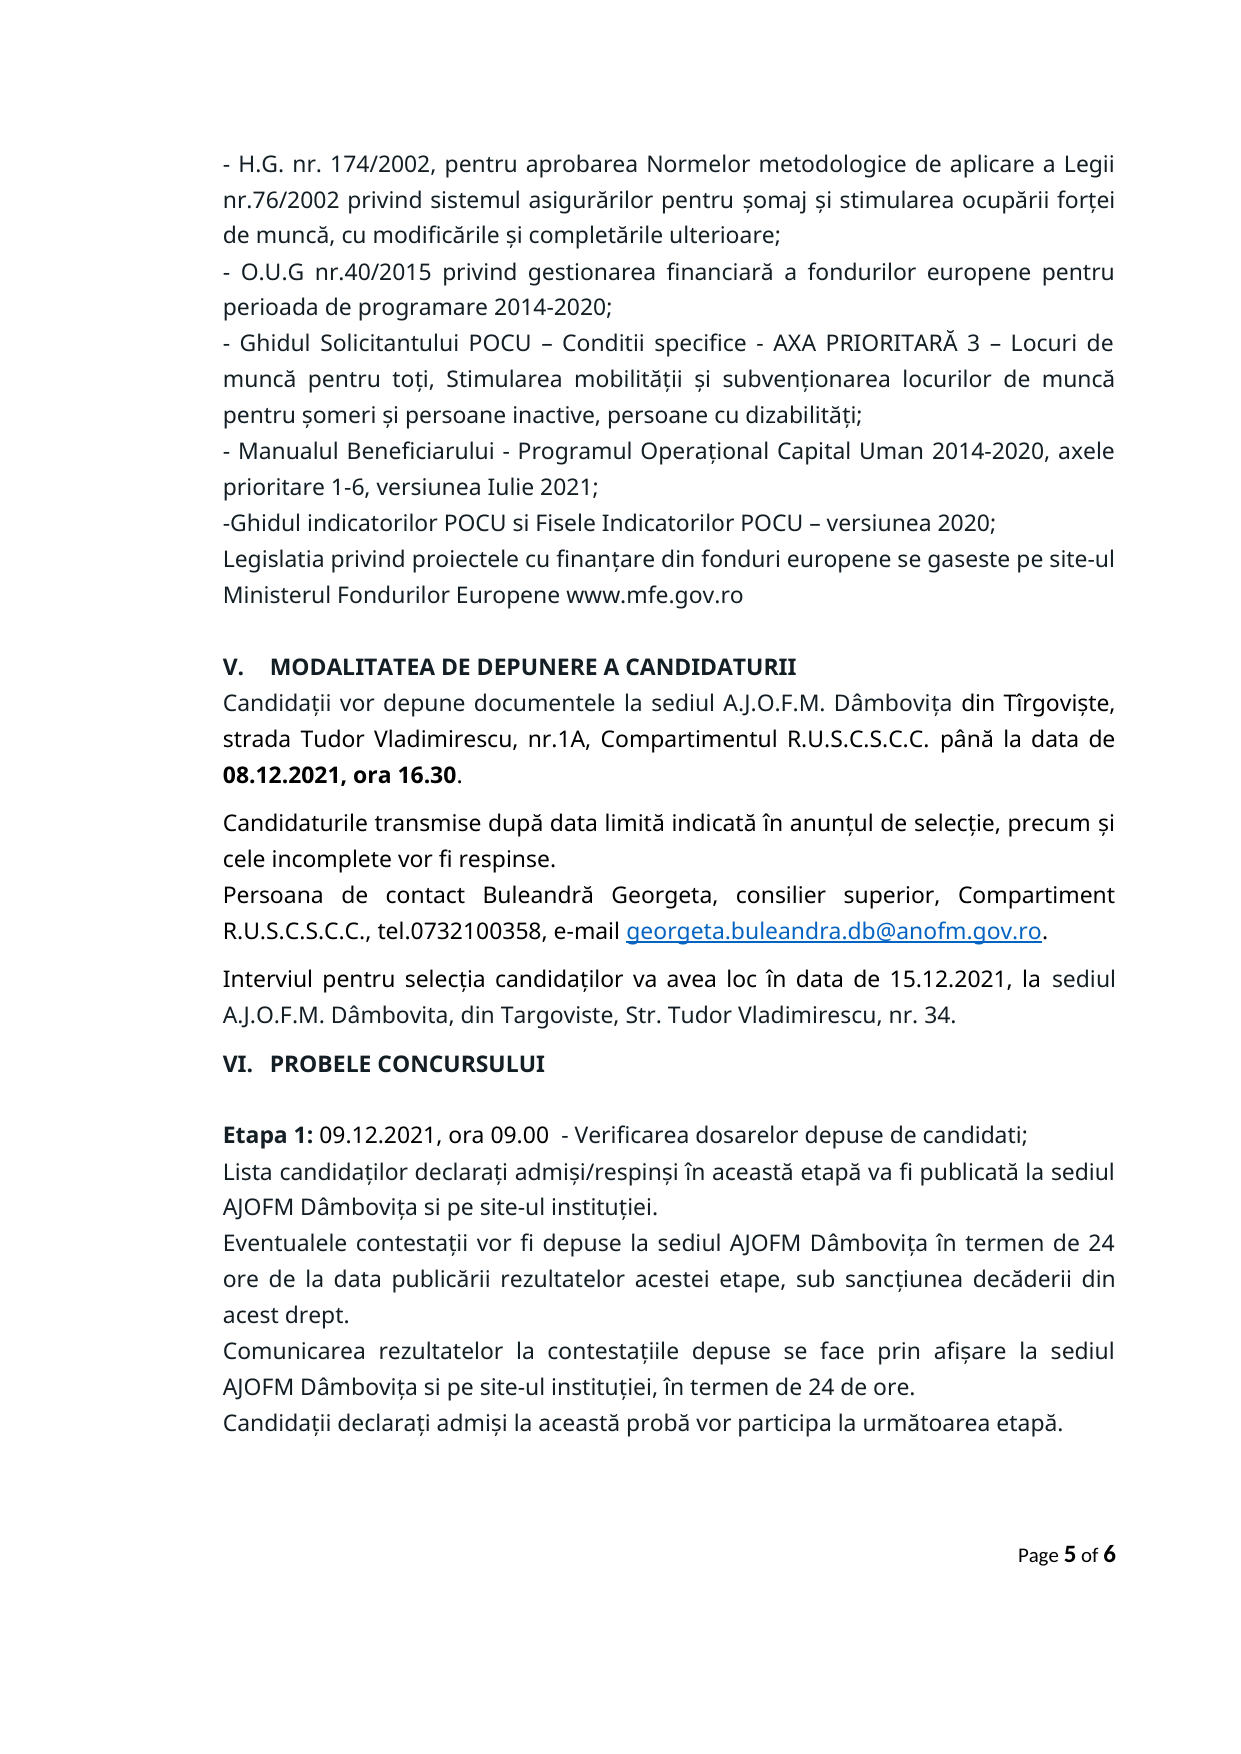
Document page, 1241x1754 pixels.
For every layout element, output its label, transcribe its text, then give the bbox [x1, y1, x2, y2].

list - Ghidul Solicitantului POCU – Conditii specifice - AXA PRIORITARĂ 3 – Locuri de muncă pentru toți, Stimularea mobilității și subvenționarea locurilor de muncă pentru șomeri și persoane inactive, persoane cu dizabilități; [223, 327, 1116, 430]
list -Ghidul indicatorilor POCU si Fisele Indicatorilor POCU – versiunea 2020; [223, 507, 1116, 538]
list Eventualele contestații vor fi depuse la sediul AJOFM Dâmbovița în termen de 24 ore de la data publicării rezultatelor acestei etape, sub sancțiunea decăderii din acest drept. [223, 1227, 1116, 1330]
list - O.U.G nr.40/2015 privind gestionarea financiară a fondurilor europene pentru perioada de programare 2014-2020; [223, 255, 1116, 323]
list Candidații declarați admiși la această probă vor participa la următoarea etapă. [223, 1407, 1116, 1438]
list - H.G. nr. 174/2002, pentru aprobarea Normelor metodologice de aplicare a Legii nr.76/2002 privind sistemul asigurărilor pentru şomaj şi stimularea ocupării forţei de muncă, cu modificările şi completările ulterioare; [223, 148, 1116, 251]
list Legislatia privind proiectele cu finanțare din fonduri europene se gaseste pe site-ul Ministerul Fondurilor Europene www.mfe.gov.ro [223, 543, 1116, 610]
list Persoana de contact Buleandră Georgeta, consilier superior, Compartiment R.U.S.C.S.C.C., tel.0732100358, e-mail georgeta.buleandra.db@anofm.gov.ro. [223, 879, 1116, 946]
list MODALITATEA DE DEPUNERE A CANDIDATURII [223, 651, 1116, 682]
list Lista candidaților declarați admiși/respinși în această etapă va fi publicată la sediul AJOFM Dâmbovița si pe site-ul instituției. [223, 1155, 1116, 1223]
list Candidaturile transmise după data limită indicată în anunţul de selecţie, precum şi cele incomplete vor fi respinse. [223, 807, 1116, 874]
list PROBELE CONCURSULUI [223, 1048, 1116, 1079]
list Candidații vor depune documentele la sediul A.J.O.F.M. Dâmbovița din Tîrgoviște, strada Tudor Vladimirescu, nr.1A, Compartimentul R.U.S.C.S.C.C. până la data de 08.12.2021, ora 16.30. [223, 687, 1116, 790]
list - Manualul Beneficiarului - Programul Operațional Capital Uman 2014-2020, axele prioritare 1-6, versiunea Iulie 2021; [223, 435, 1116, 502]
list Comunicarea rezultatelor la contestațiile depuse se face prin afișare la sediul AJOFM Dâmbovița si pe site-ul instituției, în termen de 24 de ore. [223, 1335, 1116, 1402]
list Etapa 1: 09.12.2021, ora 09.00 - Verificarea dosarelor depuse de candidati; [223, 1119, 1116, 1151]
list Interviul pentru selecția candidaților va avea loc în data de 15.12.2021, la sediul A.J.O.F.M. Dâmbovita, din Targoviste, Str. Tudor Vladimirescu, nr. 34. [223, 963, 1116, 1030]
